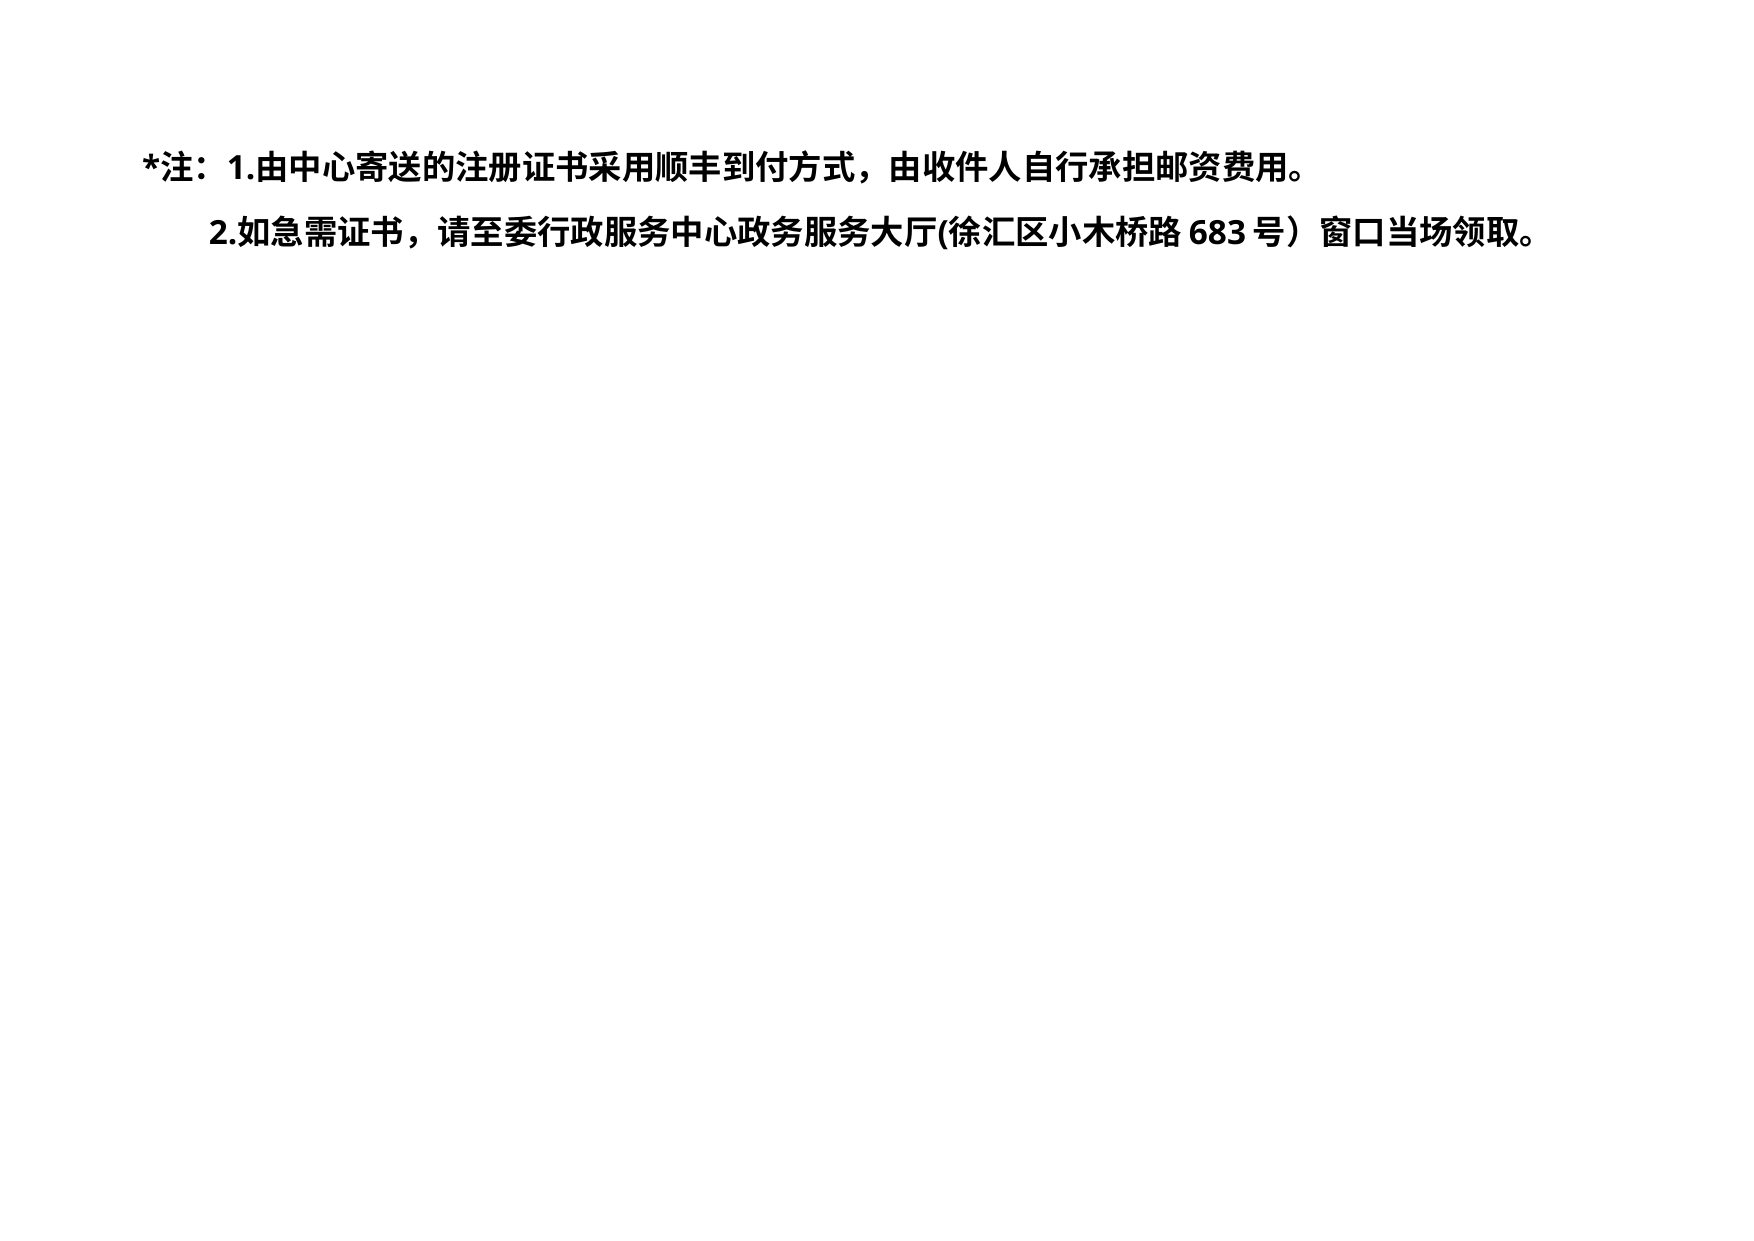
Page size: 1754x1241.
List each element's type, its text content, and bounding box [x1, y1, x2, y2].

text 2.如急需证书，请至委行政服务中心政务服务大厅(徐汇区小木桥路683号）窗口当场领取。 [142, 198, 1630, 263]
text *注：1.由中心寄送的注册证书采用顺丰到付方式，由收件人自行承担邮资费用。 [142, 133, 1630, 198]
